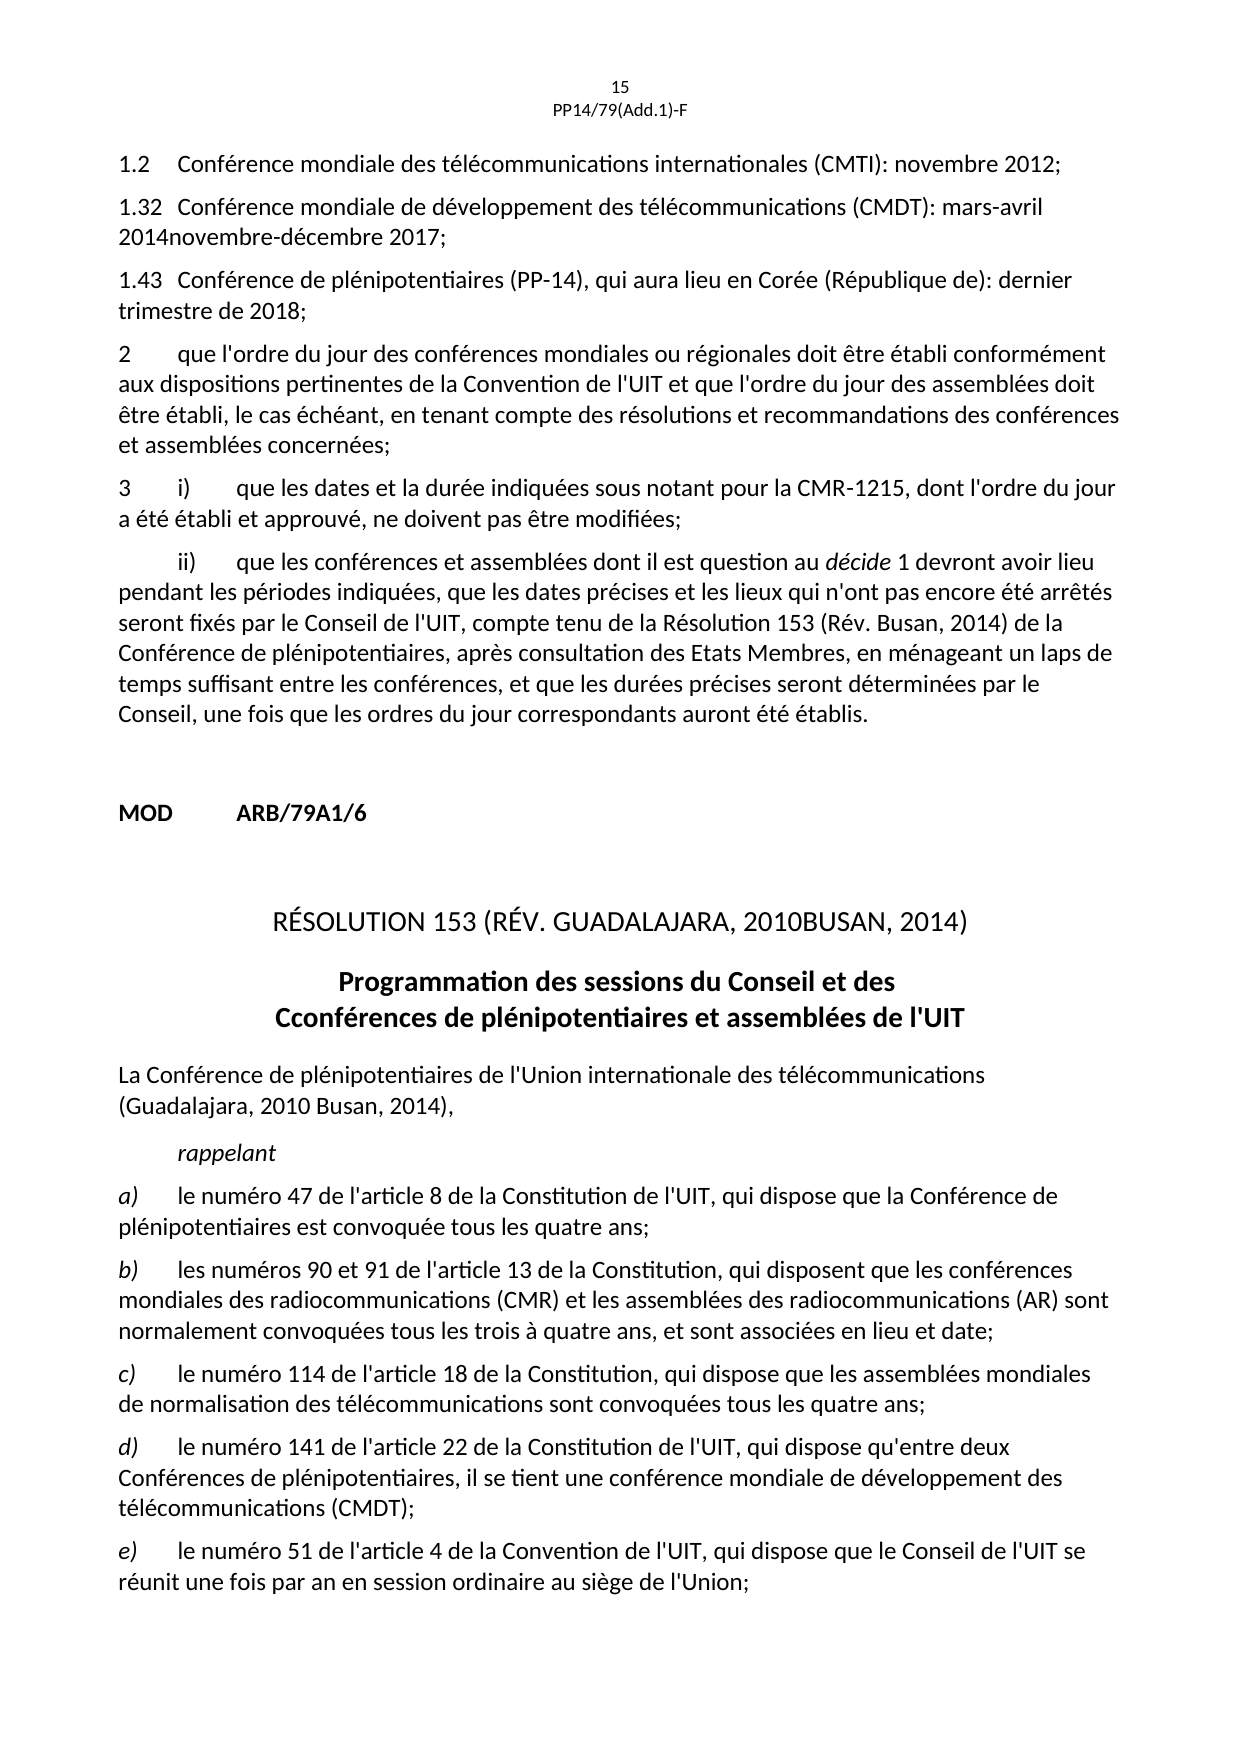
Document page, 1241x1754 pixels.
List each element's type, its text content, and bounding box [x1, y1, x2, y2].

title La Conférence de plénipotentiaires de l'Union internationale des télécommunications (), [118, 1059, 1122, 1121]
text 3 i) que les dates et la durée indiquées sous notant pour la CMR, dont l'ordre du jour a été établi et approuvé, ne doivent pas être modifiées; [118, 472, 1122, 533]
text ii) que les conférences et assemblées dont il est question au décide 1 devront avoir lieu pendant les périodes indiquées, que les dates précises et les lieux seront fixés par le Conseil de l'UIT après consultation des Etats Membres, et que les durées précises seront déterminées par le Conseil, une fois que les ordres du jour correspondants auront été établis. [118, 546, 1122, 729]
text 2 que l'ordre du jour des conférences mondiales ou régionales doit être établi conformément aux dispositions pertinentes de la Convention de l'UIT et que l'ordre du jour des assemblées doit être établi, le cas échéant, en tenant compte des résolutions et recommandations des conférences et assemblées concernées; [118, 338, 1122, 460]
text 1. Conférence mondiale de développement des télécommunications (CMDT): ; [118, 191, 1122, 252]
text MOD ARB/79A1/6 [118, 797, 1122, 828]
text 1. Conférence de plénipotentiaires (PP); [118, 264, 1122, 325]
text RÉSOLUTION 153 (RÉV. ) [118, 903, 1122, 938]
title Programmation des sessions du Conseil et des onférences [118, 963, 1122, 1034]
